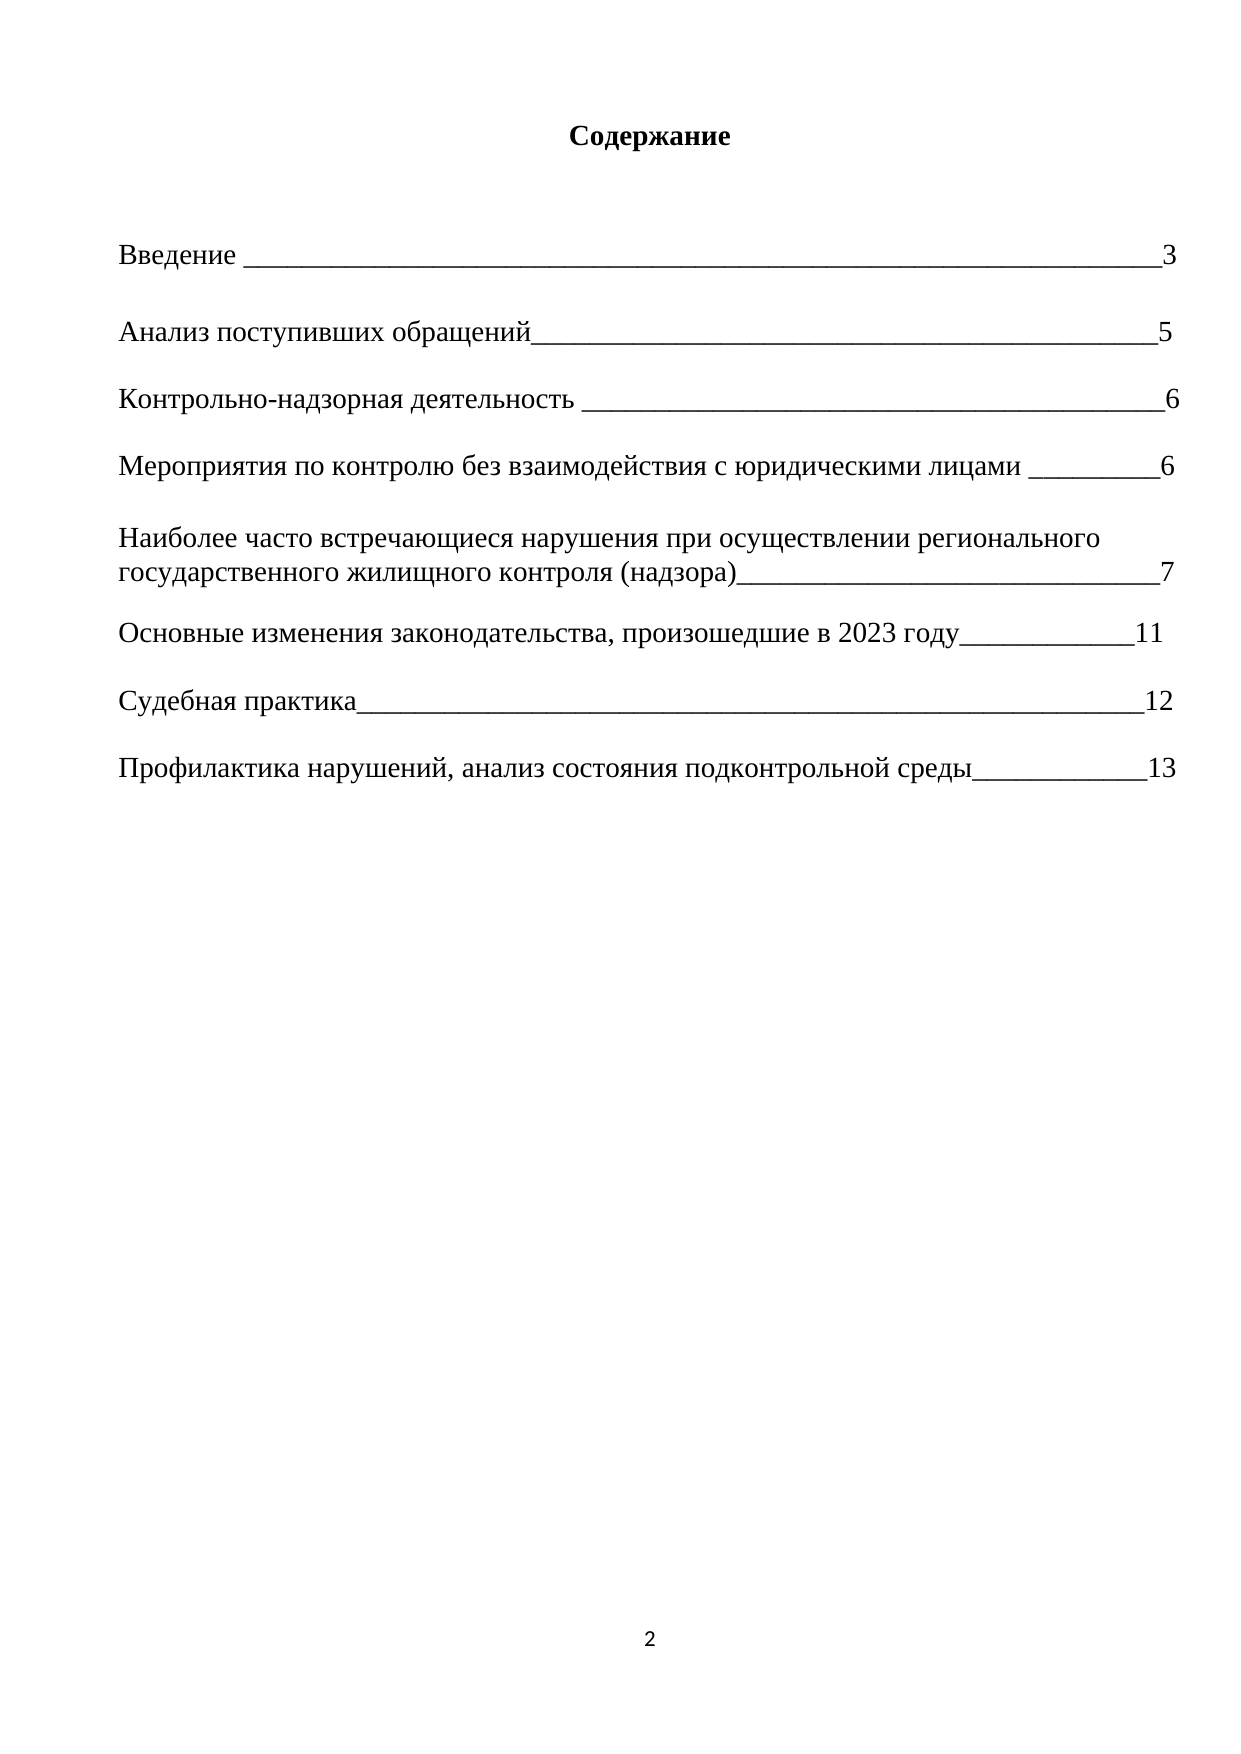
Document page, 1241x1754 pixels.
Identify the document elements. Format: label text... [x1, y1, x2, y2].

text Основные изменения законодательства, произошедшие в 2023 году____________11 [118, 616, 1181, 649]
text Судебная практика______________________________________________________12 [118, 683, 1181, 716]
text Профилактика нарушений, анализ состояния подконтрольной среды____________13 [118, 750, 1181, 783]
text Мероприятия по контролю без взаимодействия с юридическими лицами _________6 [118, 448, 1181, 482]
text Анализ поступивших обращений___________________________________________5 [118, 314, 1181, 347]
text Контрольно-надзорная деятельность ________________________________________6 [118, 381, 1181, 414]
text Введение _______________________________________________________________3 [118, 237, 1181, 270]
text Наиболее часто встречающиеся нарушения при осуществлении регионального государственного жилищного контроля (надзора)_____________________________7 [118, 520, 1181, 587]
text Содержание [118, 118, 1181, 152]
